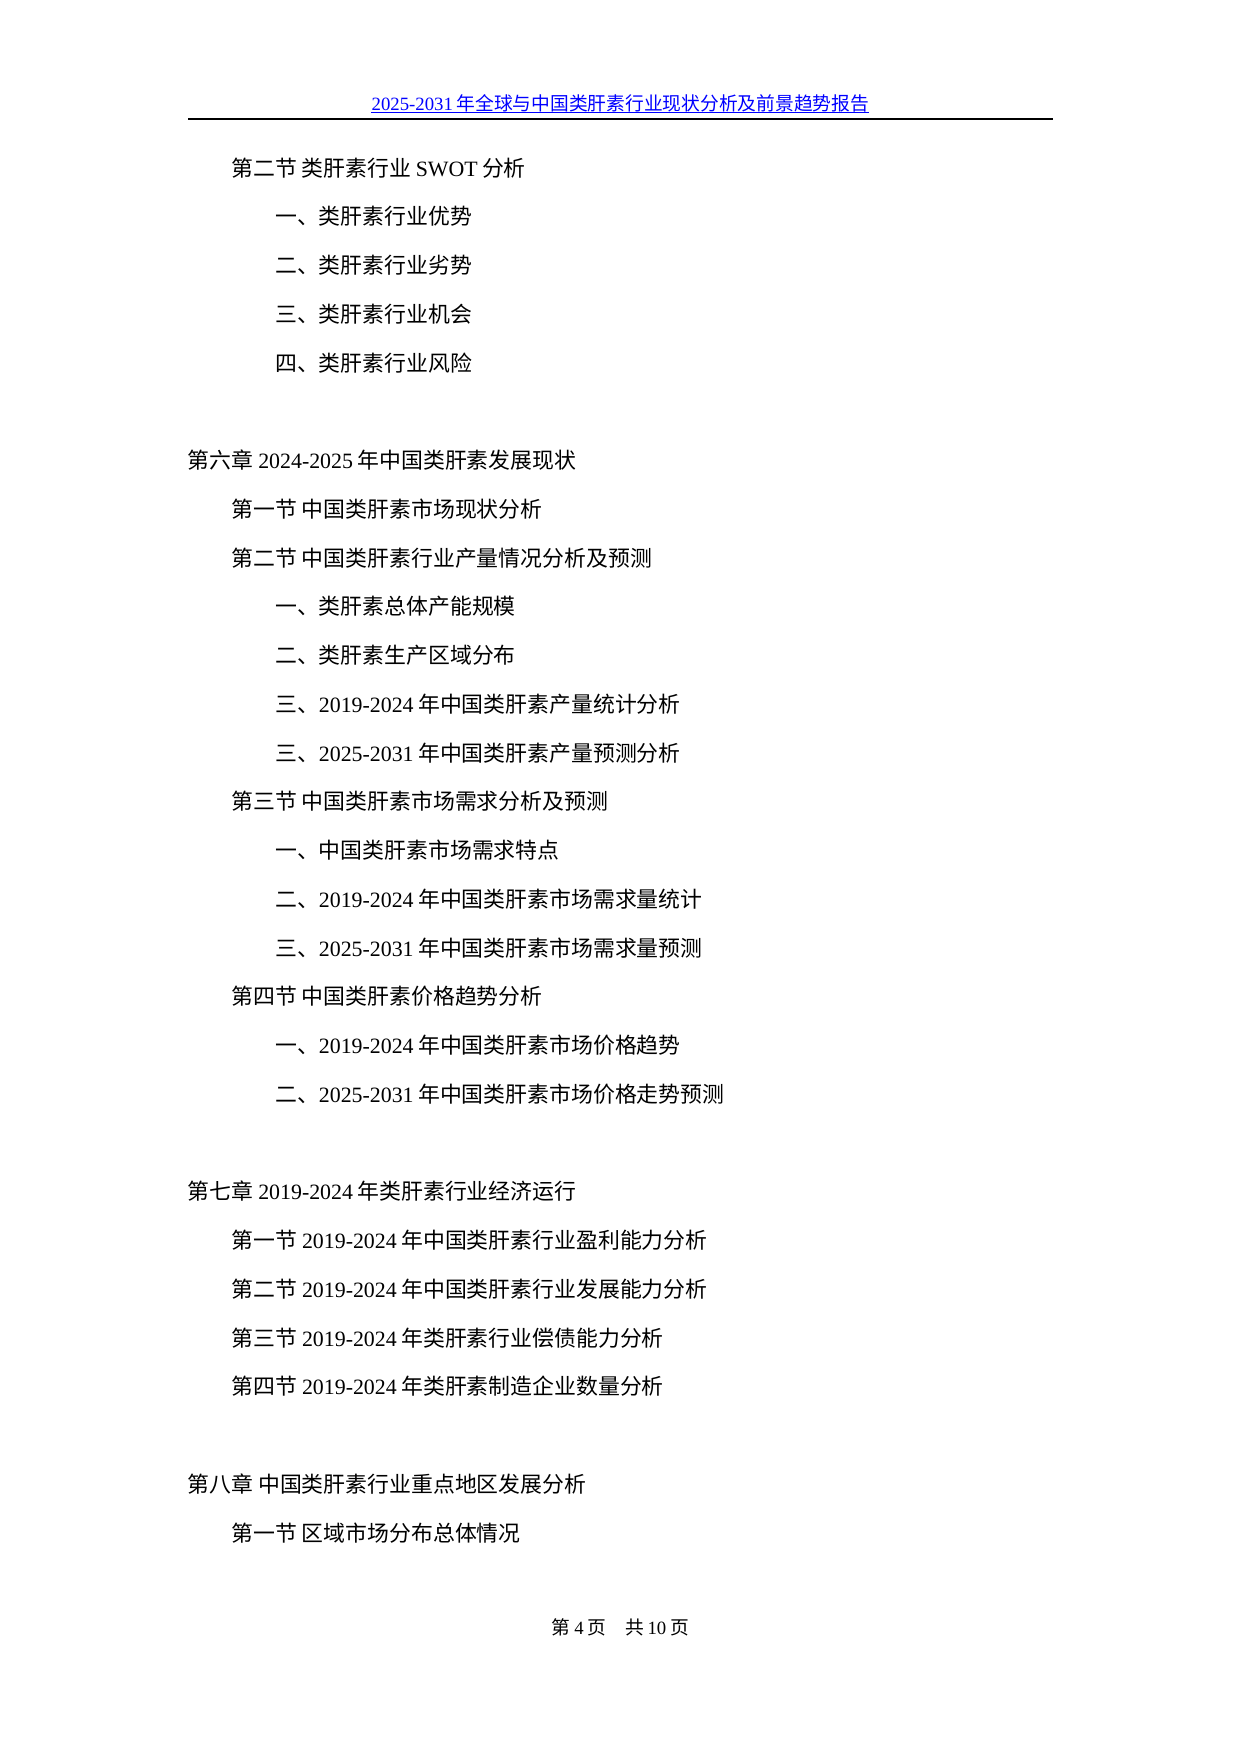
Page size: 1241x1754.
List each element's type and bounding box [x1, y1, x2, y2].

text [187, 150, 1053, 1548]
